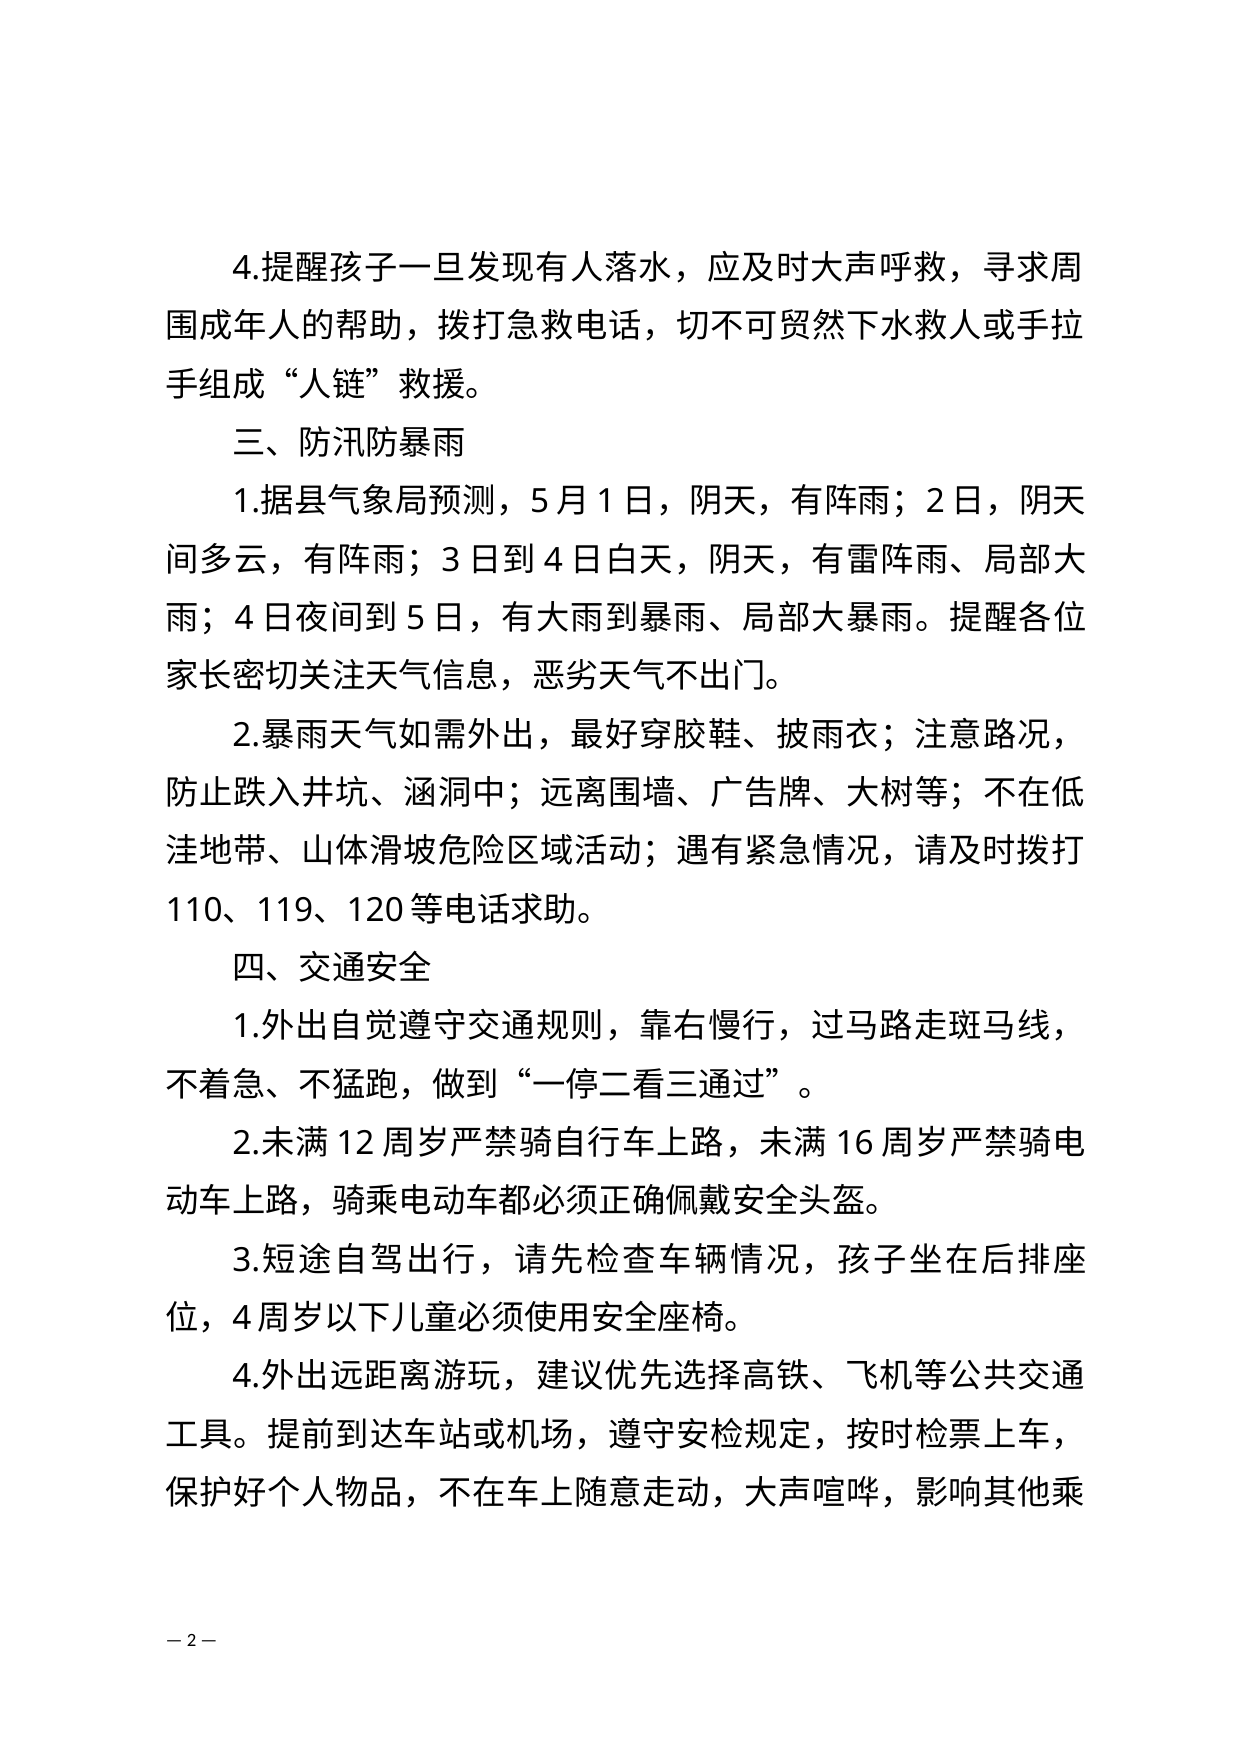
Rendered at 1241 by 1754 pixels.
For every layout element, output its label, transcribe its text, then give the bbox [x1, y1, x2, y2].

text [165, 1341, 1087, 1516]
text 三、防汛防暴雨 [165, 408, 1087, 466]
text 4.提醒孩子一旦发现有人落水，应及时大声呼救，寻求周围成年人的帮助，拨打急救电话，切不可贸然下水救人或手拉手组成“人链”救援。 [165, 233, 1087, 408]
text 2.暴雨天气如需外出，最好穿胶鞋、披雨衣；注意路况，防止跌入井坑、涵洞中；远离围墙、广告牌、大树等；不在低洼地带、山体滑坡危险区域活动；遇有紧急情况，请及时拨打110、119、120等电话求助。 [165, 699, 1087, 933]
text 3.短途自驾出行，请先检查车辆情况，孩子坐在后排座位，4周岁以下儿童必须使用安全座椅。 [165, 1224, 1087, 1341]
text 1.外出自觉遵守交通规则，靠右慢行，过马路走斑马线，不着急、不猛跑，做到“一停二看三通过”。 [165, 991, 1087, 1108]
text 1.据县气象局预测，5月1日，阴天，有阵雨；2日，阴天间多云，有阵雨；3日到4日白天，阴天，有雷阵雨、局部大雨；4日夜间到5日，有大雨到暴雨、局部大暴雨。提醒各位家长密切关注天气信息，恶劣天气不出门。 [165, 466, 1087, 699]
text 2.未满12周岁严禁骑自行车上路，未满16周岁严禁骑电动车上路，骑乘电动车都必须正确佩戴安全头盔。 [165, 1108, 1087, 1224]
text 四、交通安全 [165, 933, 1087, 991]
